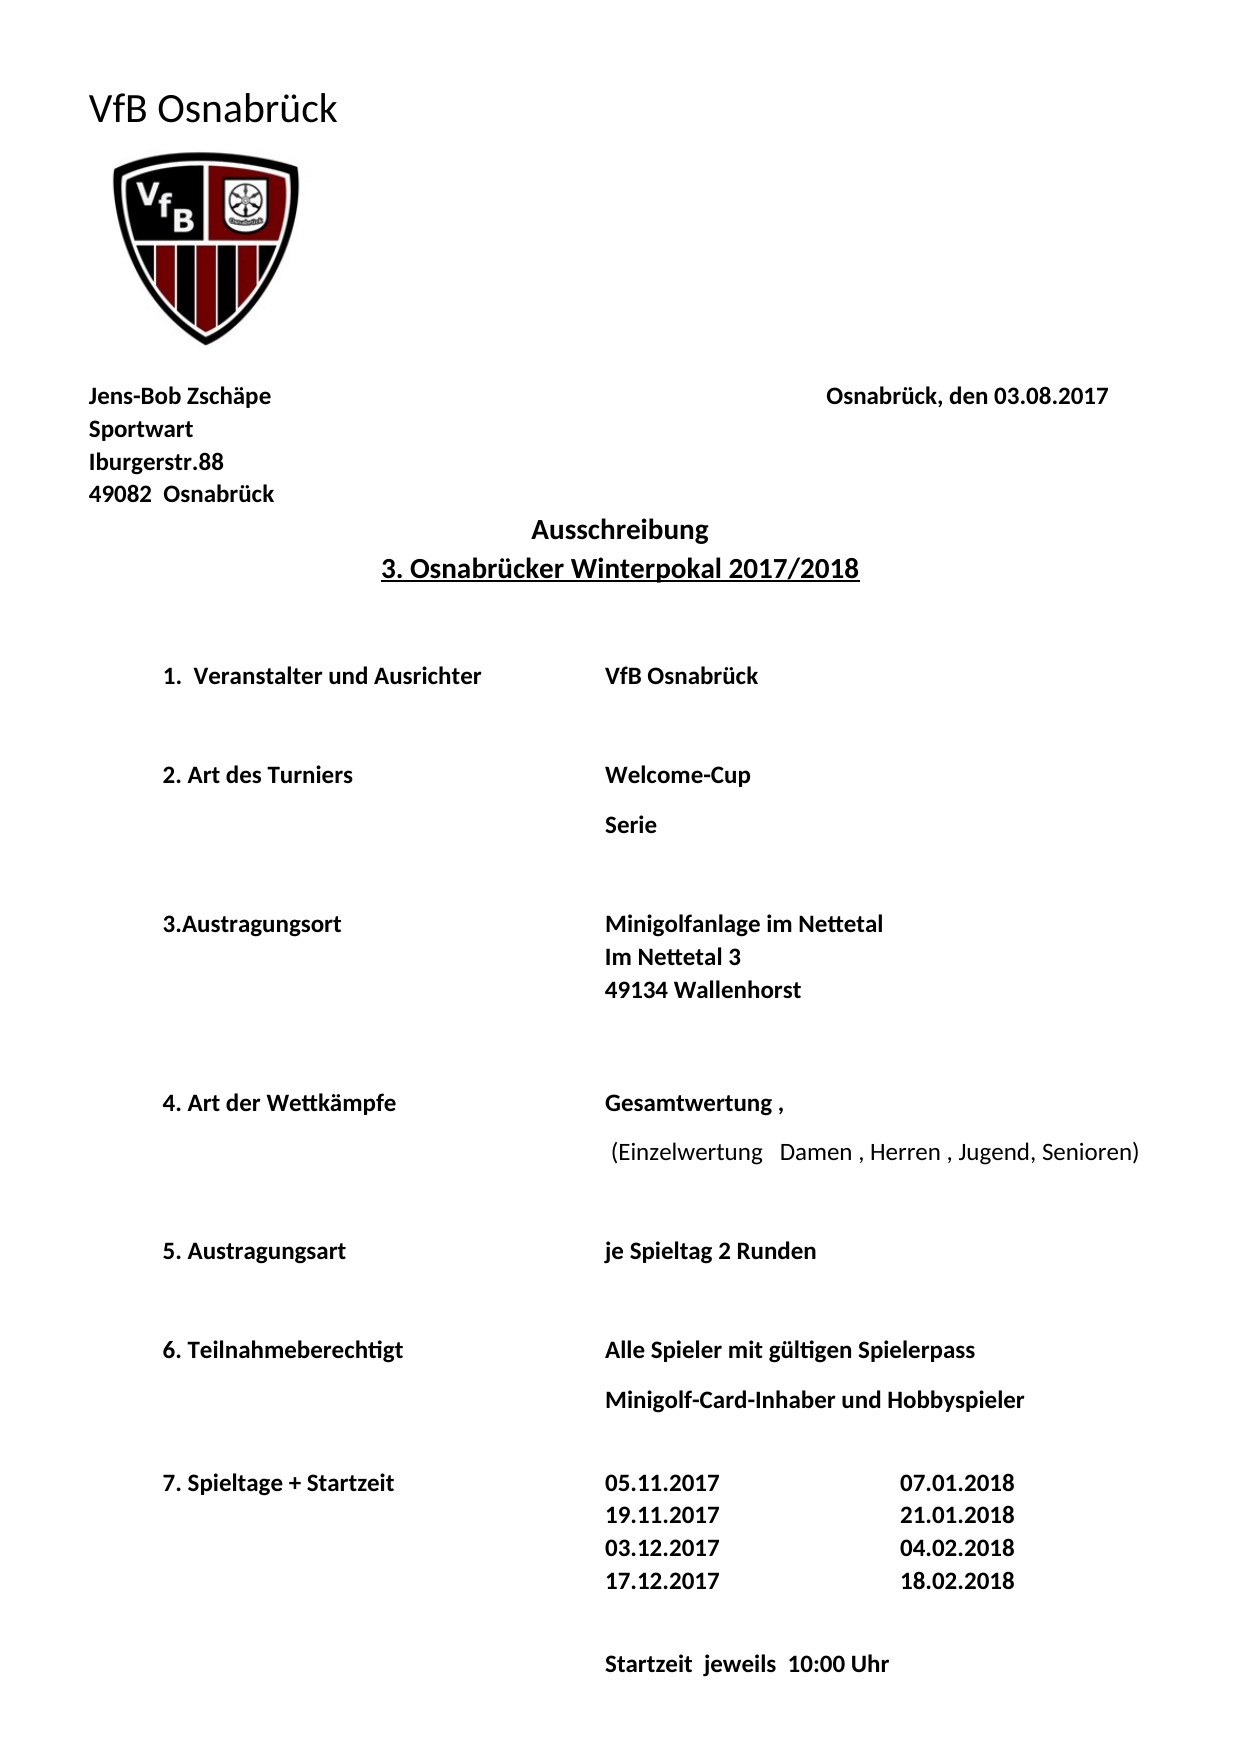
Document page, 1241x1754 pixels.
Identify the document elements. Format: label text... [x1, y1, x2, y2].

text VfB Osnabrück [89, 82, 1152, 133]
text 7. Spieltage + Startzeit 05.11.2017 07.01.2018 [89, 1467, 1152, 1497]
text Im Nettetal 3 [126, 941, 1152, 971]
text 49082 Osnabrück [89, 478, 1152, 509]
text 03.12.2017 04.02.2018 [531, 1533, 1152, 1563]
text 1. Veranstalter und Ausrichter VfB Osnabrück [163, 660, 1152, 691]
text 49134 Wallenhorst [126, 974, 1152, 1004]
text (Einzelwertung Damen , Herren , Jugend, Senioren) [531, 1136, 1152, 1167]
text Jens-Bob Zschäpe Osnabrück, den 03.08.2017 [89, 380, 1152, 410]
text Startzeit jeweils 10:00 Uhr [89, 1648, 1152, 1678]
text 4. Art der Wettkämpfe Gesamtwertung , [126, 1087, 1152, 1117]
list Serie [605, 809, 1152, 839]
text 2. Art des Turniers Welcome-Cup [89, 759, 1152, 790]
text 3.Austragungsort Minigolfanlage im Nettetal [89, 908, 1152, 938]
text Sportwart [89, 413, 1152, 443]
text Ausschreibung [457, 511, 1152, 547]
text Iburgerstr.88 [89, 446, 1152, 476]
list Minigolf-Card-Inhaber und Hobbyspieler [605, 1384, 1152, 1415]
text 19.11.2017 21.01.2018 [531, 1500, 1152, 1530]
text 5. Austragungsart je Spieltag 2 Runden [126, 1236, 1152, 1266]
picture [95, 146, 315, 347]
text 6. Teilnahmeberechtigt Alle Spieler mit gültigen Spielerpass [126, 1335, 1152, 1365]
text 3. Osnabrücker Winterpokal 2017/2018 [89, 550, 1152, 586]
text 17.12.2017 18.02.2018 [531, 1566, 1152, 1596]
